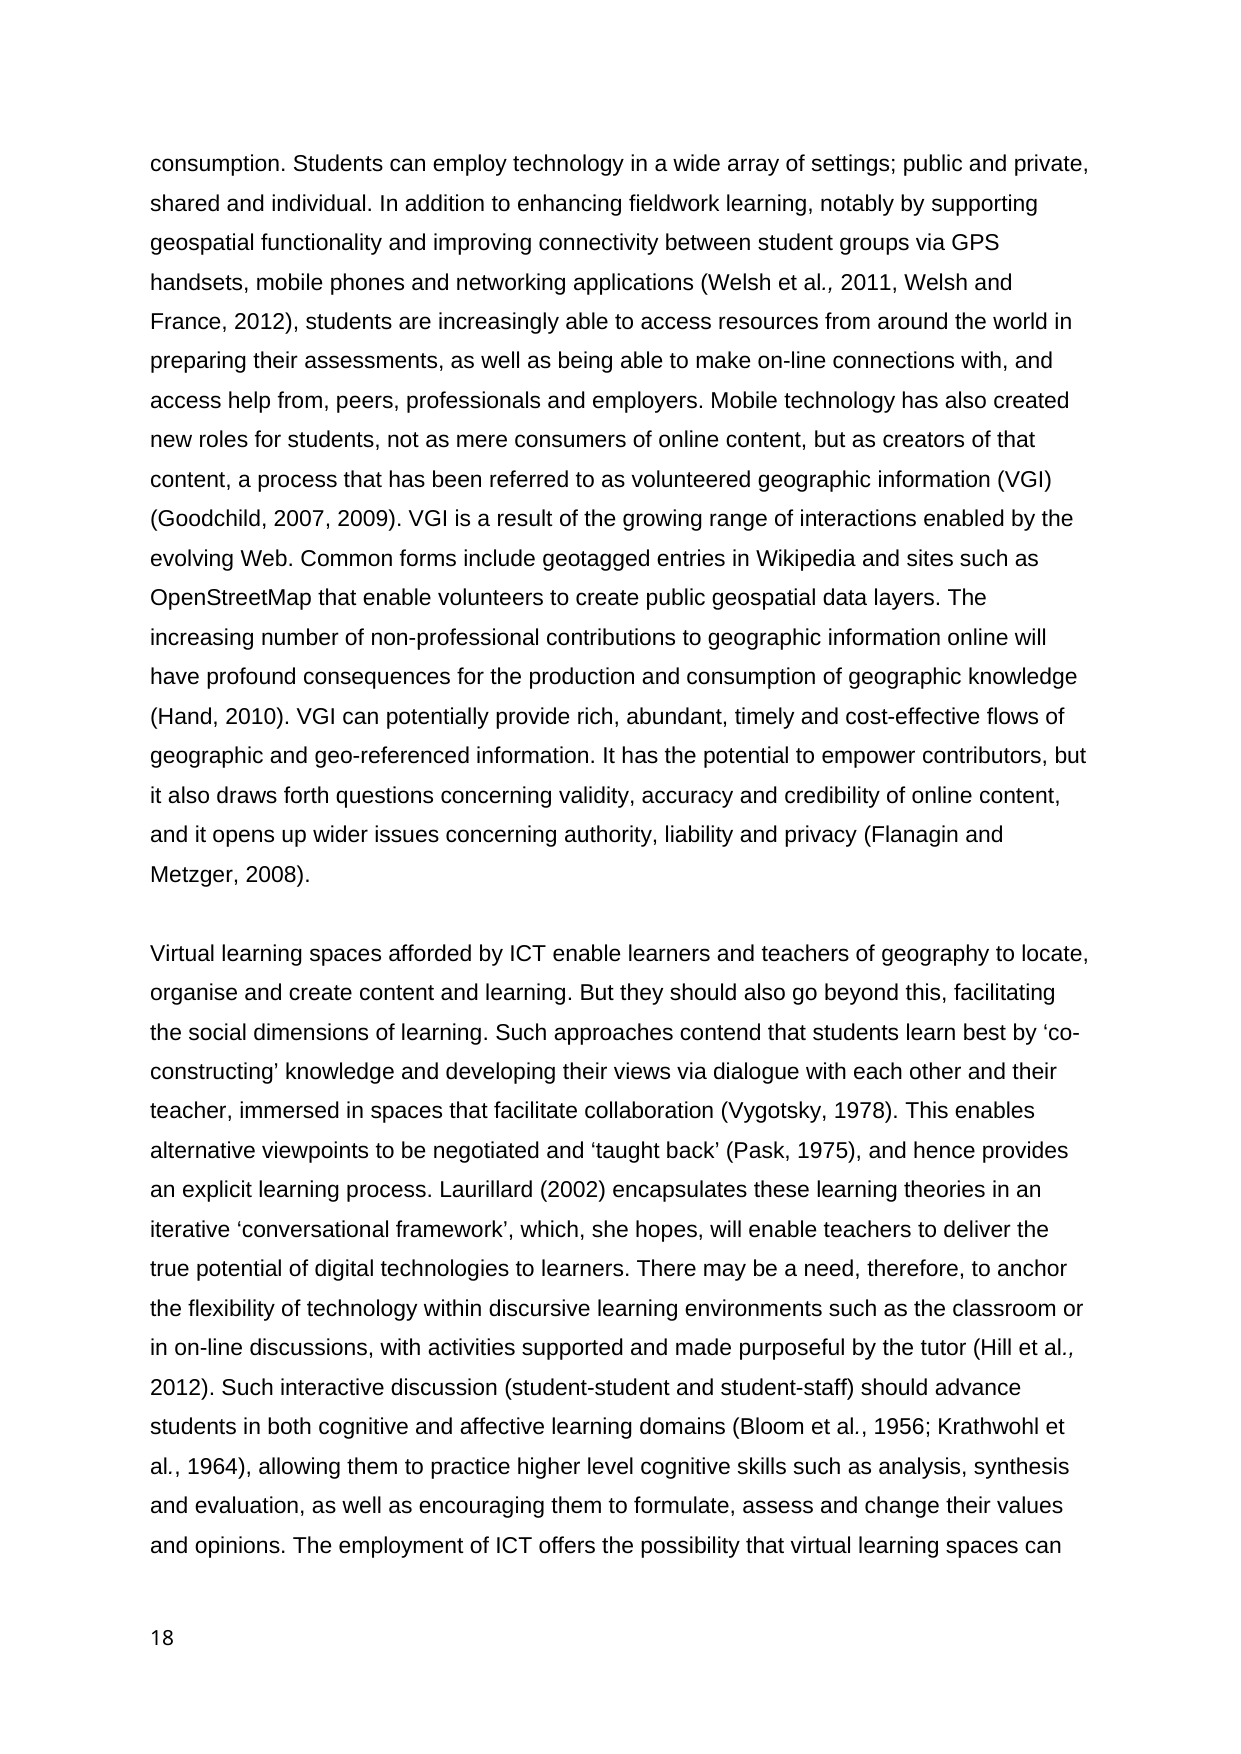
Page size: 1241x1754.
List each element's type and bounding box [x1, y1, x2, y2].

text [150, 150, 1090, 887]
text [150, 939, 1090, 1558]
